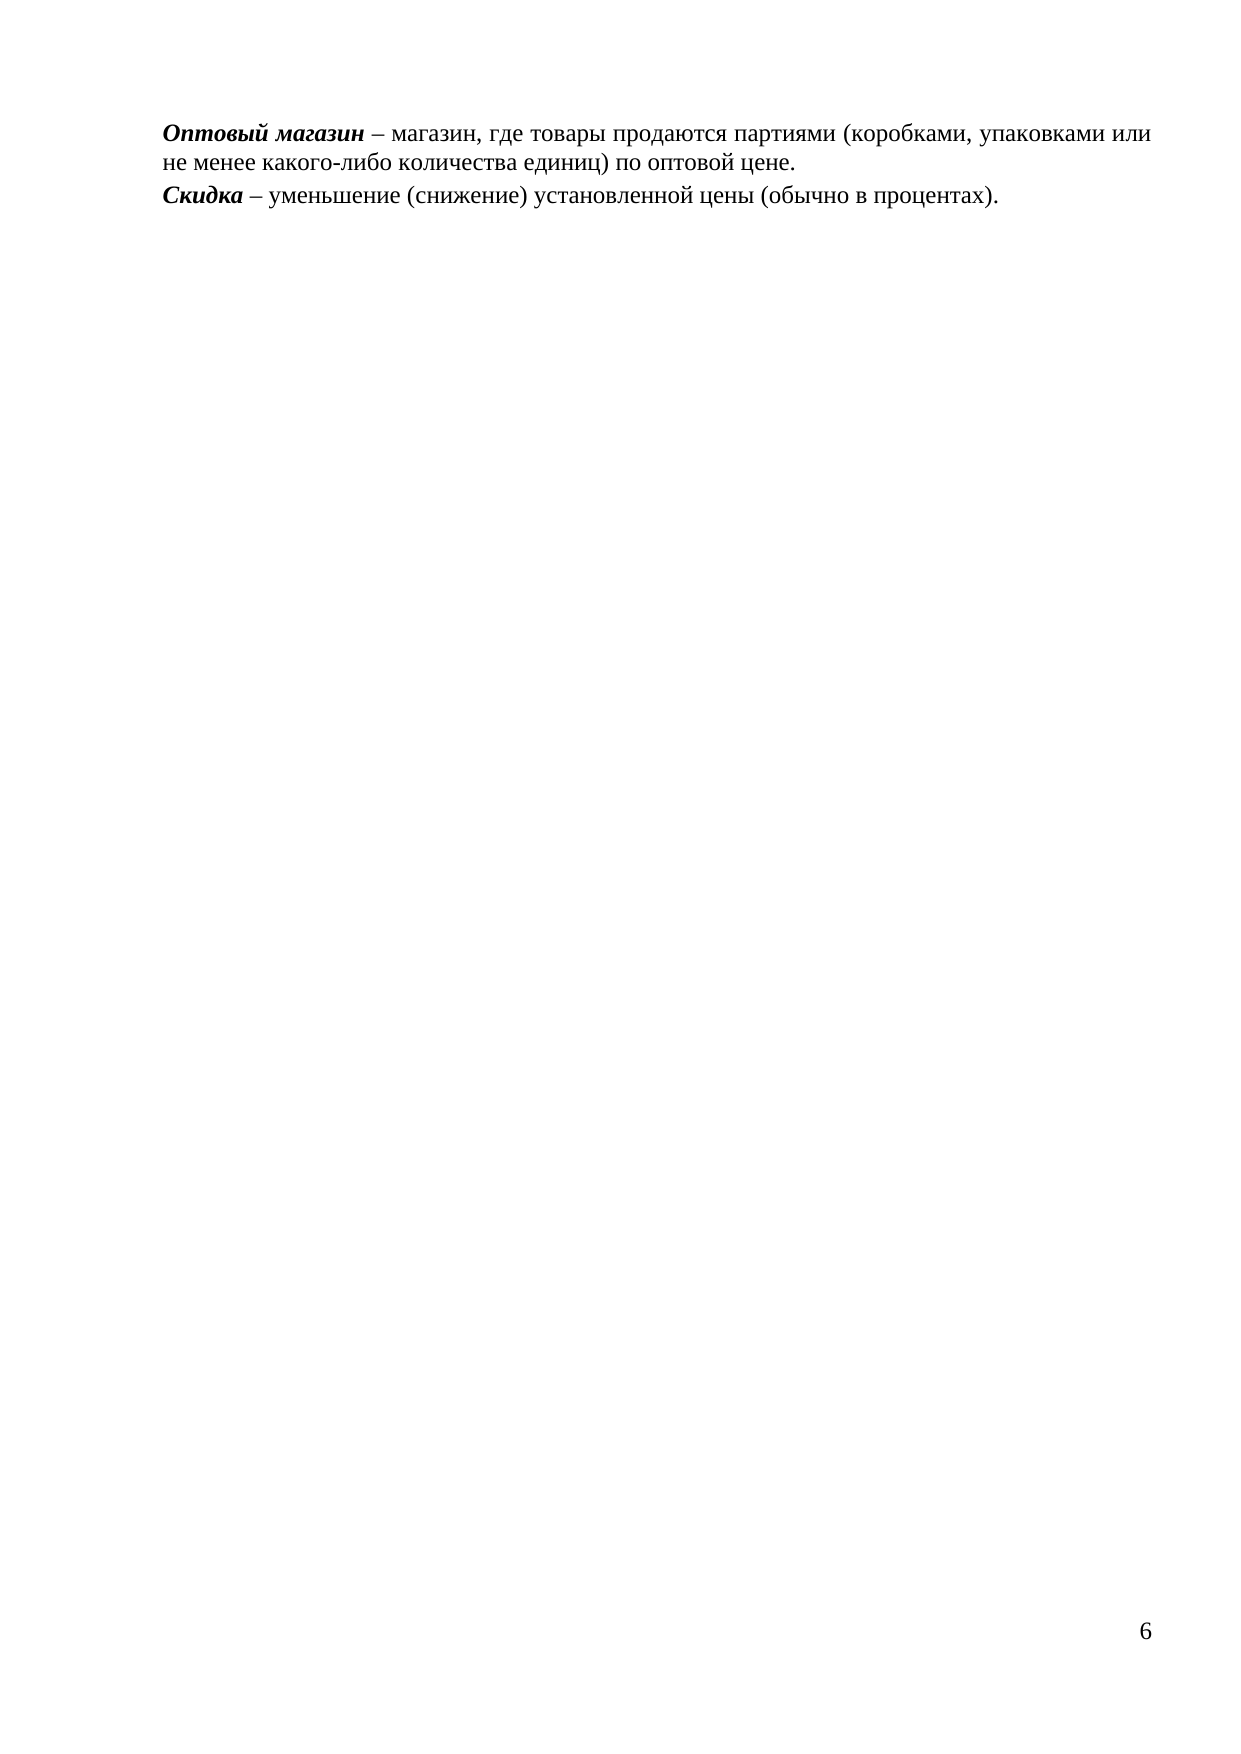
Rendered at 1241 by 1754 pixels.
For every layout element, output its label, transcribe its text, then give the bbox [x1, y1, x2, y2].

text Оптовый магазин – магазин, где товары продаются партиями (коробками, упаковками или не менее какого-либо количества единиц) по оптовой цене. [162, 118, 1152, 176]
text Скидка – уменьшение (снижение) установленной цены (обычно в процентах). [162, 180, 1152, 208]
